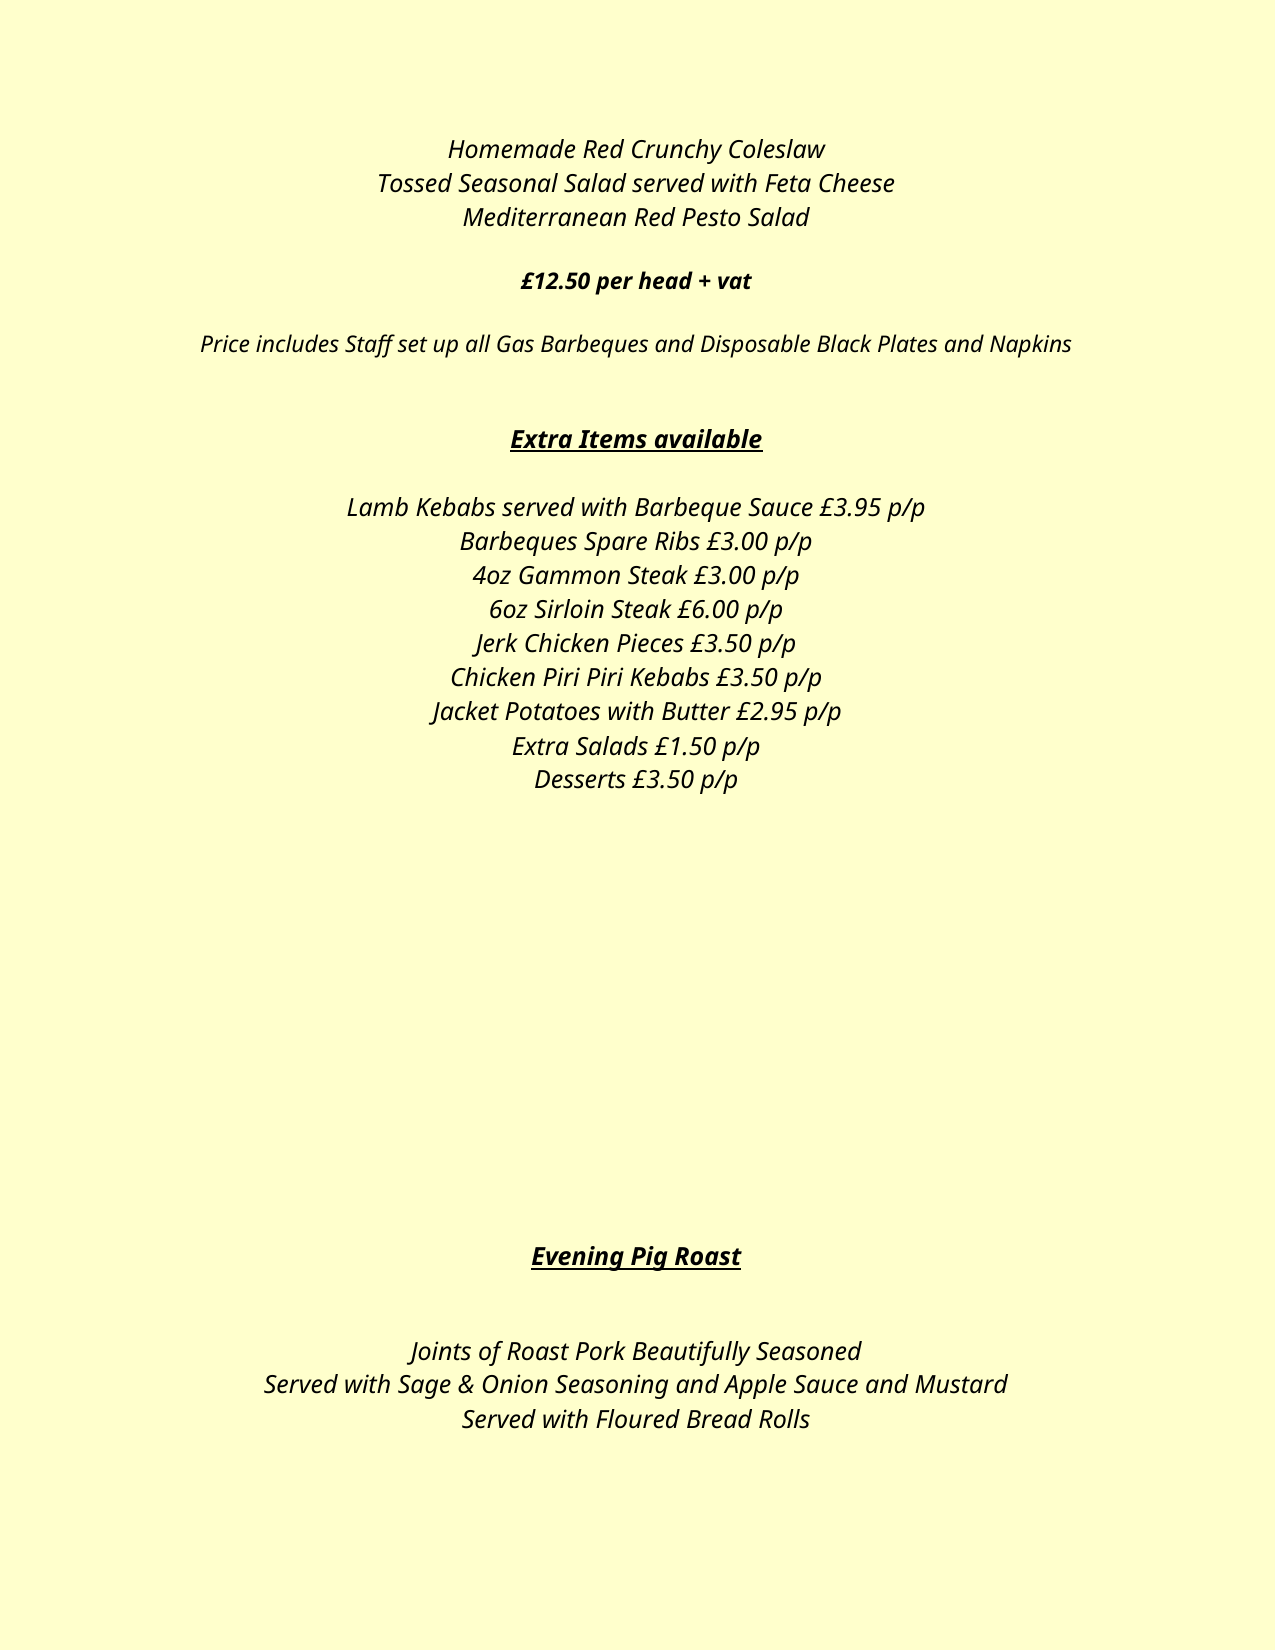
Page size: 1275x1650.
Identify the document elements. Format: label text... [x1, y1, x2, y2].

text Homemade Red Crunchy Coleslaw [187, 132, 1087, 166]
text Extra Salads £1.50 p/p [187, 728, 1087, 762]
text 6oz Sirloin Steak £6.00 p/p [187, 592, 1087, 626]
text Tossed Seasonal Salad served with Feta Cheese [187, 166, 1087, 200]
text Evening Pig Roast [187, 1239, 1087, 1273]
text Price includes Staff set up all Gas Barbeques and Disposable Black Plates and Napkins [187, 328, 1087, 359]
text Desserts £3.50 p/p [187, 762, 1087, 796]
text Chicken Piri Piri Kebabs £3.50 p/p [187, 660, 1087, 694]
text Joints of Roast Pork Beautifully Seasoned [187, 1333, 1087, 1367]
text Mediterranean Red Pesto Salad [187, 200, 1087, 234]
text Barbeques Spare Ribs £3.00 p/p [187, 524, 1087, 558]
text Extra Items available [187, 422, 1087, 456]
text £12.50 per head + vat [187, 265, 1087, 297]
text Lamb Kebabs served with Barbeque Sauce £3.95 p/p [187, 490, 1087, 524]
text Served with Floured Bread Rolls [187, 1401, 1087, 1435]
text Jerk Chicken Pieces £3.50 p/p [187, 626, 1087, 660]
text Served with Sage & Onion Seasoning and Apple Sauce and Mustard [187, 1367, 1087, 1401]
text 4oz Gammon Steak £3.00 p/p [187, 558, 1087, 592]
text Jacket Potatoes with Butter £2.95 p/p [187, 694, 1087, 728]
